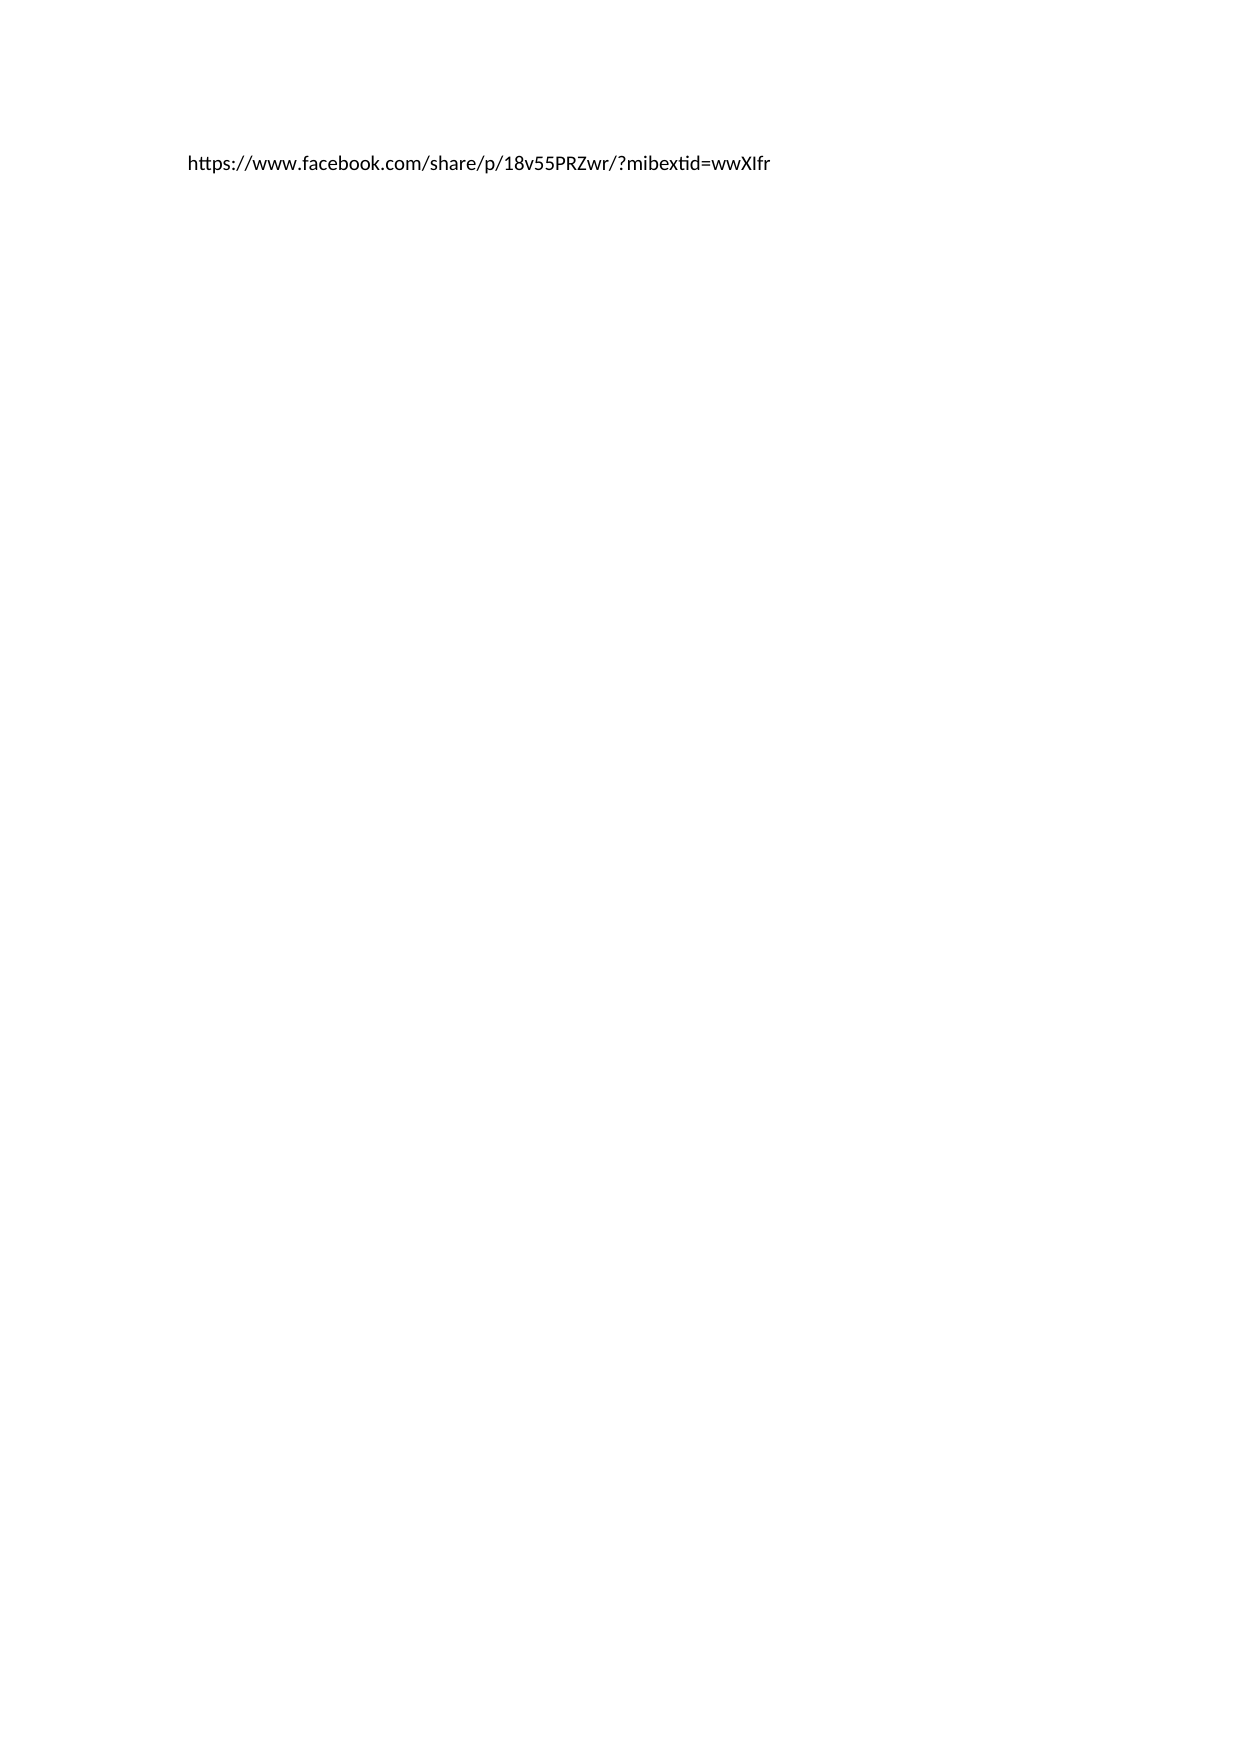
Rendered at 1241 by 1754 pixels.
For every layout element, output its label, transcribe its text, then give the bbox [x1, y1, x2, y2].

text https://www.facebook.com/share/p/18v55PRZwr/?mibextid=wwXIfr [187, 150, 1053, 175]
